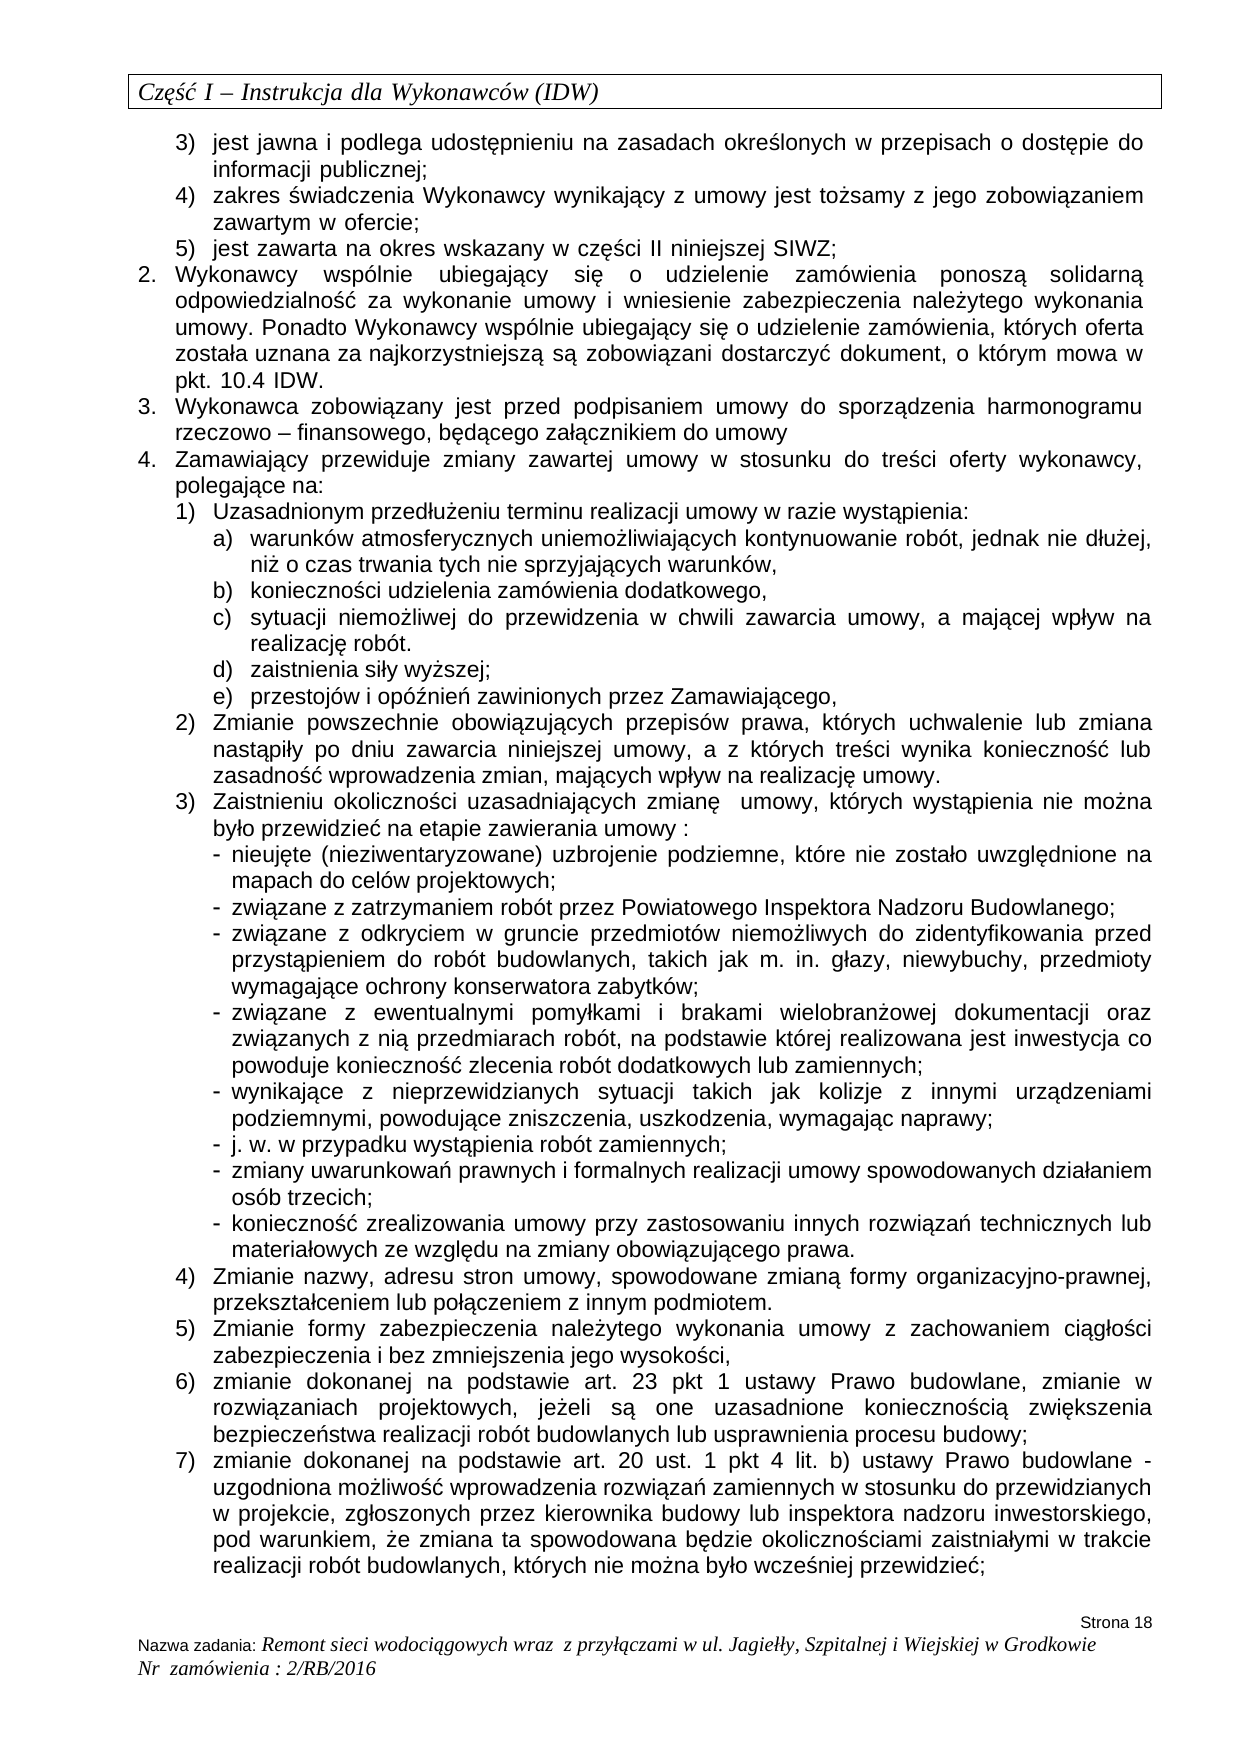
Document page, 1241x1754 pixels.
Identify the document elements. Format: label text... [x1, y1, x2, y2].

list jest jawna i podlega udostępnieniu na zasadach określonych w przepisach o dostępie do informacji publicznej; [175, 129, 1143, 182]
list sytuacji niemożliwej do przewidzenia w chwili zawarcia umowy, a mającej wpływ na realizację robót. [213, 604, 1152, 656]
list Zmianie nazwy, adresu stron umowy, spowodowane zmianą formy organizacyjno-prawnej, przekształceniem lub połączeniem z innym podmiotem. [175, 1263, 1152, 1315]
list Wykonawca zobowiązany jest przed podpisaniem umowy do sporządzenia harmonogramu rzeczowo – finansowego, będącego załącznikiem do umowy [138, 393, 1143, 446]
list wynikające z nieprzewidzianych sytuacji takich jak kolizje z innymi urządzeniami podziemnymi, powodujące zniszczenia, uszkodzenia, wymagając naprawy; [213, 1078, 1152, 1131]
list nieujęte (nieziwentaryzowane) uzbrojenie podziemne, które nie zostało uwzględnione na mapach do celów projektowych; [213, 841, 1152, 894]
list Zamawiający przewiduje zmiany zawartej umowy w stosunku do treści oferty wykonawcy, polegające na: [138, 446, 1143, 498]
list Wykonawcy wspólnie ubiegający się o udzielenie zamówienia ponoszą solidarną odpowiedzialność za wykonanie umowy i wniesienie zabezpieczenia należytego wykonania umowy. Ponadto Wykonawcy wspólnie ubiegający się o udzielenie zamówienia, których oferta została uznana za najkorzystniejszą są zobowiązani dostarczyć dokument, o którym mowa w pkt. 10.4 IDW. [138, 261, 1143, 393]
list Zmianie formy zabezpieczenia należytego wykonania umowy z zachowaniem ciągłości zabezpieczenia i bez zmniejszenia jego wysokości, [175, 1315, 1152, 1368]
list jest zawarta na okres wskazany w części II niniejszej SIWZ; [175, 235, 1143, 261]
list konieczność zrealizowania umowy przy zastosowaniu innych rozwiązań technicznych lub materiałowych ze względu na zmiany obowiązującego prawa. [213, 1210, 1152, 1263]
list związane z ewentualnymi pomyłkami i brakami wielobranżowej dokumentacji oraz związanych z nią przedmiarach robót, na podstawie której realizowana jest inwestycja co powoduje konieczność zlecenia robót dodatkowych lub zamiennych; [213, 999, 1152, 1078]
list zmianie dokonanej na podstawie art. 20 ust. 1 pkt 4 lit. b) ustawy Prawo budowlane - uzgodniona możliwość wprowadzenia rozwiązań zamiennych w stosunku do przewidzianych w projekcie, zgłoszonych przez kierownika budowy lub inspektora nadzoru inwestorskiego, pod warunkiem, że zmiana ta spowodowana będzie okolicznościami zaistniałymi w trakcie realizacji robót budowlanych, których nie można było wcześniej przewidzieć; [175, 1447, 1152, 1579]
list Uzasadnionym przedłużeniu terminu realizacji umowy w razie wystąpienia: [175, 498, 1152, 525]
list przestojów i opóźnień zawinionych przez Zamawiającego, [213, 683, 1152, 709]
list Zaistnieniu okoliczności uzasadniających zmianę umowy, których wystąpienia nie można było przewidzieć na etapie zawierania umowy : [175, 788, 1152, 841]
list związane z odkryciem w gruncie przedmiotów niemożliwych do zidentyfikowania przed przystąpieniem do robót budowlanych, takich jak m. in. głazy, niewybuchy, przedmioty wymagające ochrony konserwatora zabytków; [213, 920, 1152, 999]
list zmiany uwarunkowań prawnych i formalnych realizacji umowy spowodowanych działaniem osób trzecich; [213, 1157, 1152, 1210]
list zmianie dokonanej na podstawie art. 23 pkt 1 ustawy Prawo budowlane, zmianie w rozwiązaniach projektowych, jeżeli są one uzasadnione koniecznością zwiększenia bezpieczeństwa realizacji robót budowlanych lub usprawnienia procesu budowy; [175, 1368, 1152, 1447]
list związane z zatrzymaniem robót przez Powiatowego Inspektora Nadzoru Budowlanego; [213, 894, 1152, 920]
list j. w. w przypadku wystąpienia robót zamiennych; [213, 1131, 1152, 1157]
list zaistnienia siły wyższej; [213, 656, 1152, 683]
list zakres świadczenia Wykonawcy wynikający z umowy jest tożsamy z jego zobowiązaniem zawartym w ofercie; [175, 182, 1143, 235]
list konieczności udzielenia zamówienia dodatkowego, [213, 577, 1152, 604]
list Zmianie powszechnie obowiązujących przepisów prawa, których uchwalenie lub zmiana nastąpiły po dniu zawarcia niniejszej umowy, a z których treści wynika konieczność lub zasadność wprowadzenia zmian, mających wpływ na realizację umowy. [175, 709, 1152, 788]
list warunków atmosferycznych uniemożliwiających kontynuowanie robót, jednak nie dłużej, niż o czas trwania tych nie sprzyjających warunków, [213, 525, 1152, 577]
